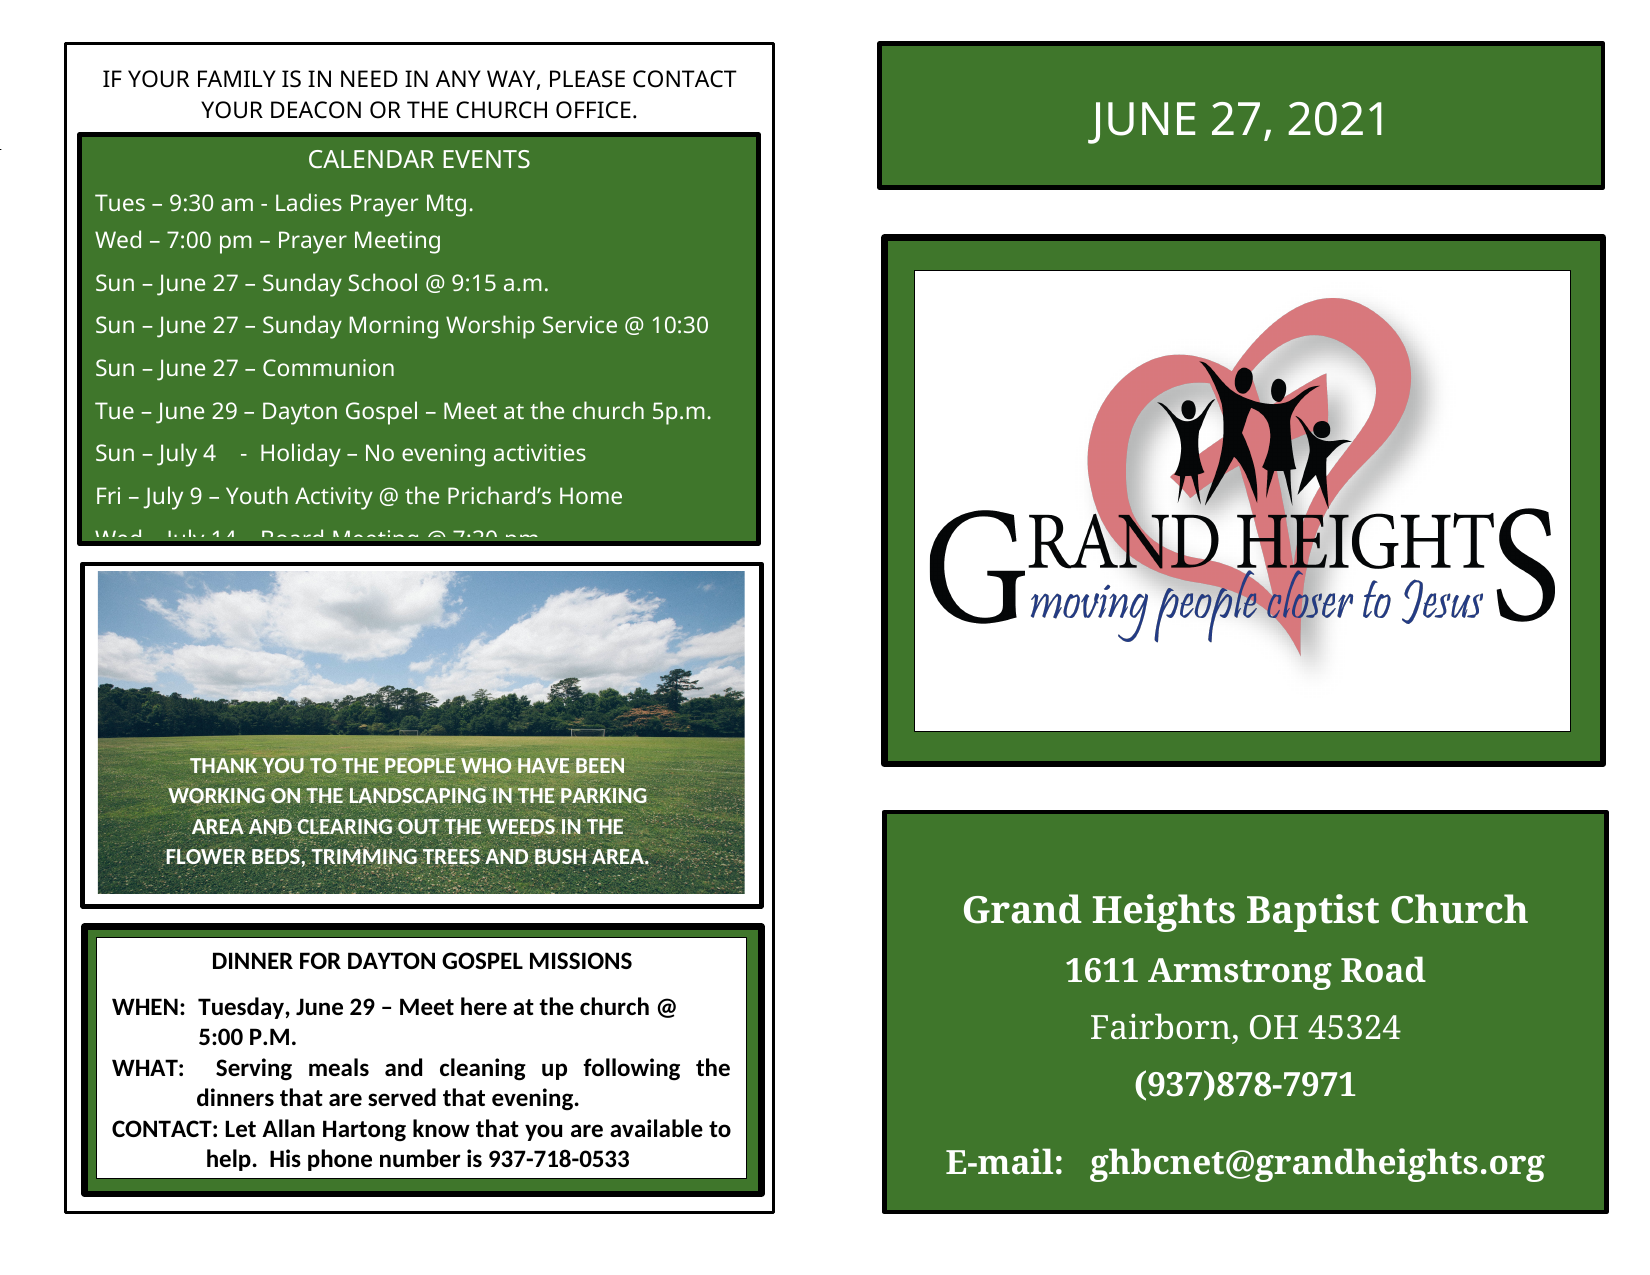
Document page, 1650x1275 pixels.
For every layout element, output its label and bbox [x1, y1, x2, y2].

picture [929, 277, 1555, 711]
picture [97, 571, 745, 894]
